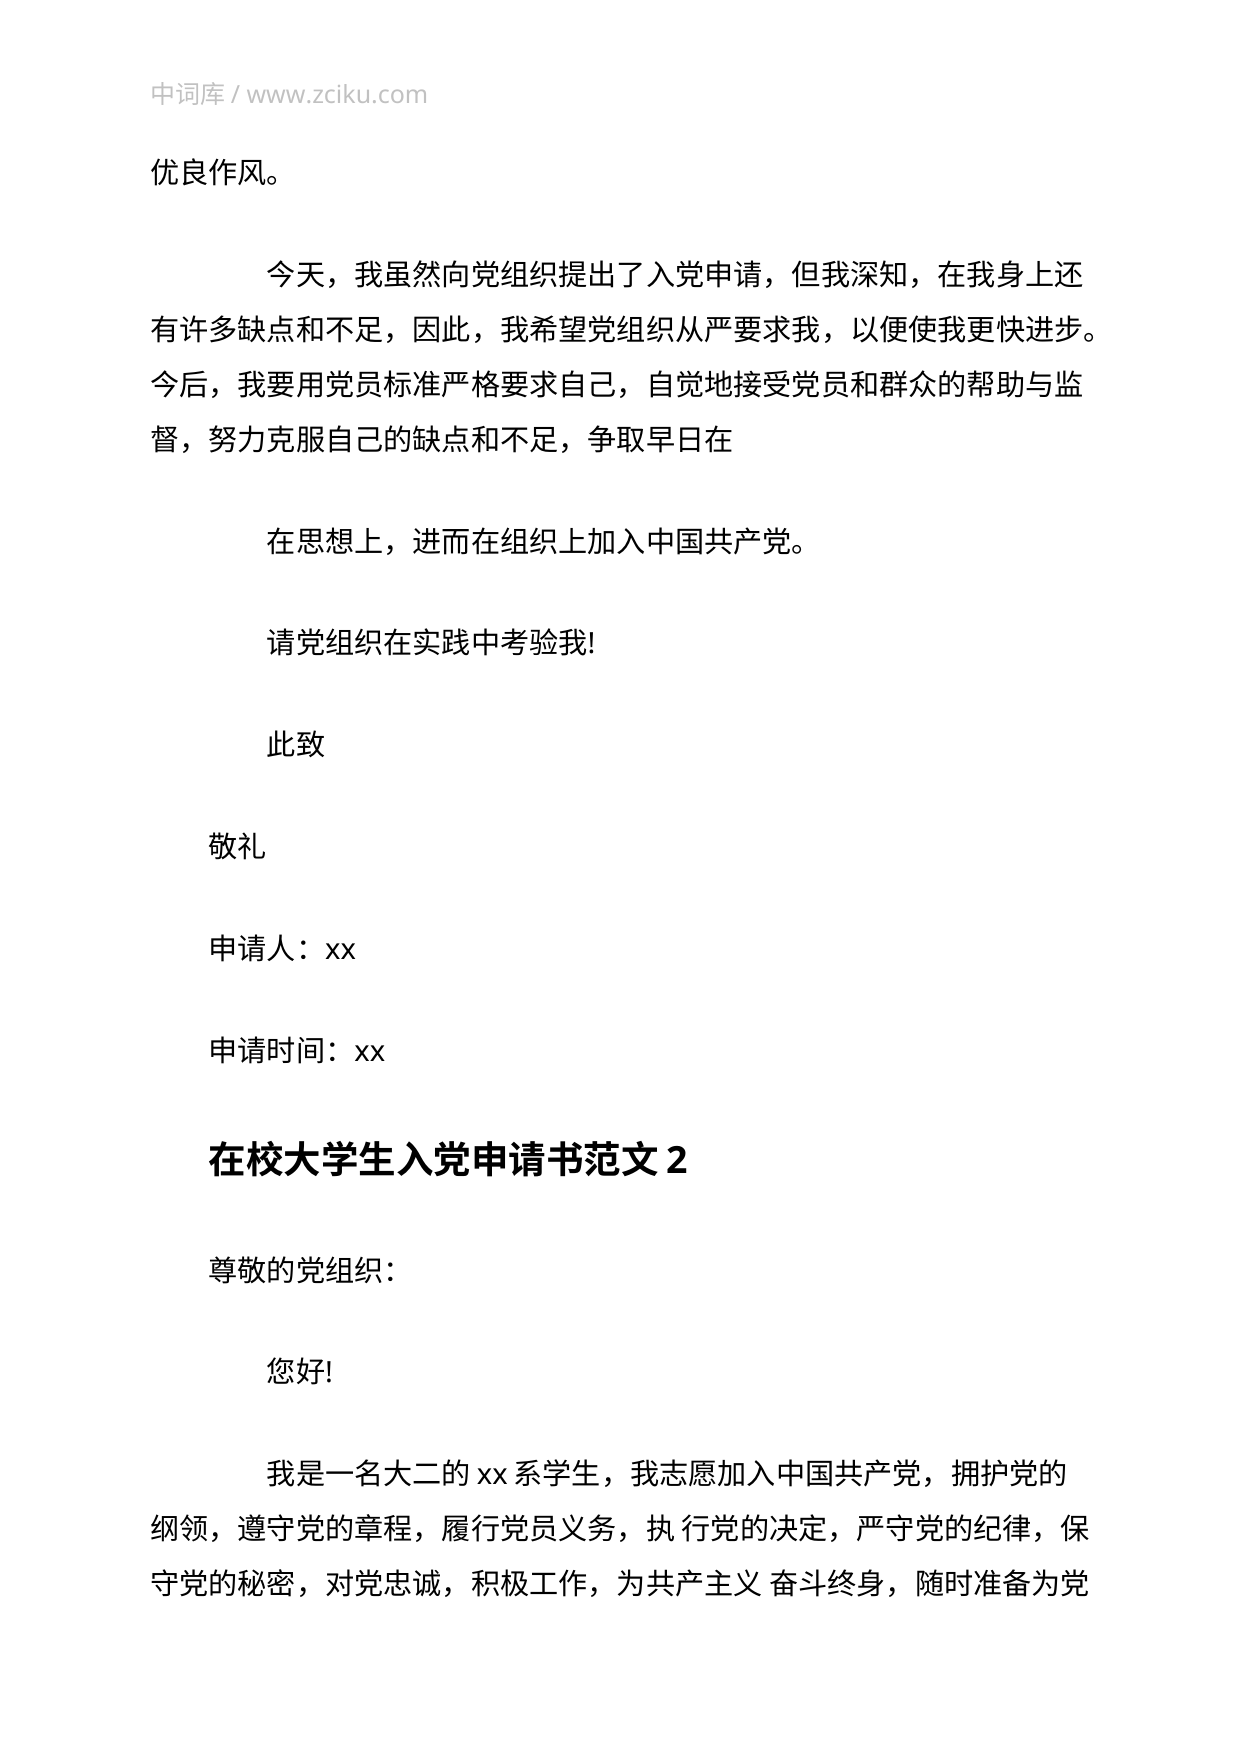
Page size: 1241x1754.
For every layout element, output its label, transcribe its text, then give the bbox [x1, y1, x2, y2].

text 请党组织在实践中考验我! [150, 620, 1090, 662]
text 此致 [150, 722, 1090, 764]
text 在校大学生入党申请书范文2 [150, 1129, 1090, 1184]
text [150, 1451, 1090, 1603]
text 申请人：xx [150, 926, 1090, 968]
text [150, 150, 1090, 192]
text 申请时间：xx [150, 1027, 1090, 1070]
text 今天，我虽然向党组织提出了入党申请，但我深知，在我身上还有许多缺点和不足，因此，我希望党组织从严要求我，以便使我更快进步。今后，我要用党员标准严格要求自己，自觉地接受党员和群众的帮助与监督，努力克服自己的缺点和不足，争取早日在 [150, 252, 1090, 459]
text 您好! [150, 1349, 1090, 1391]
text 在思想上，进而在组织上加入中国共产党。 [150, 518, 1090, 561]
text 尊敬的党组织： [150, 1247, 1090, 1289]
text 敬礼 [150, 824, 1090, 866]
